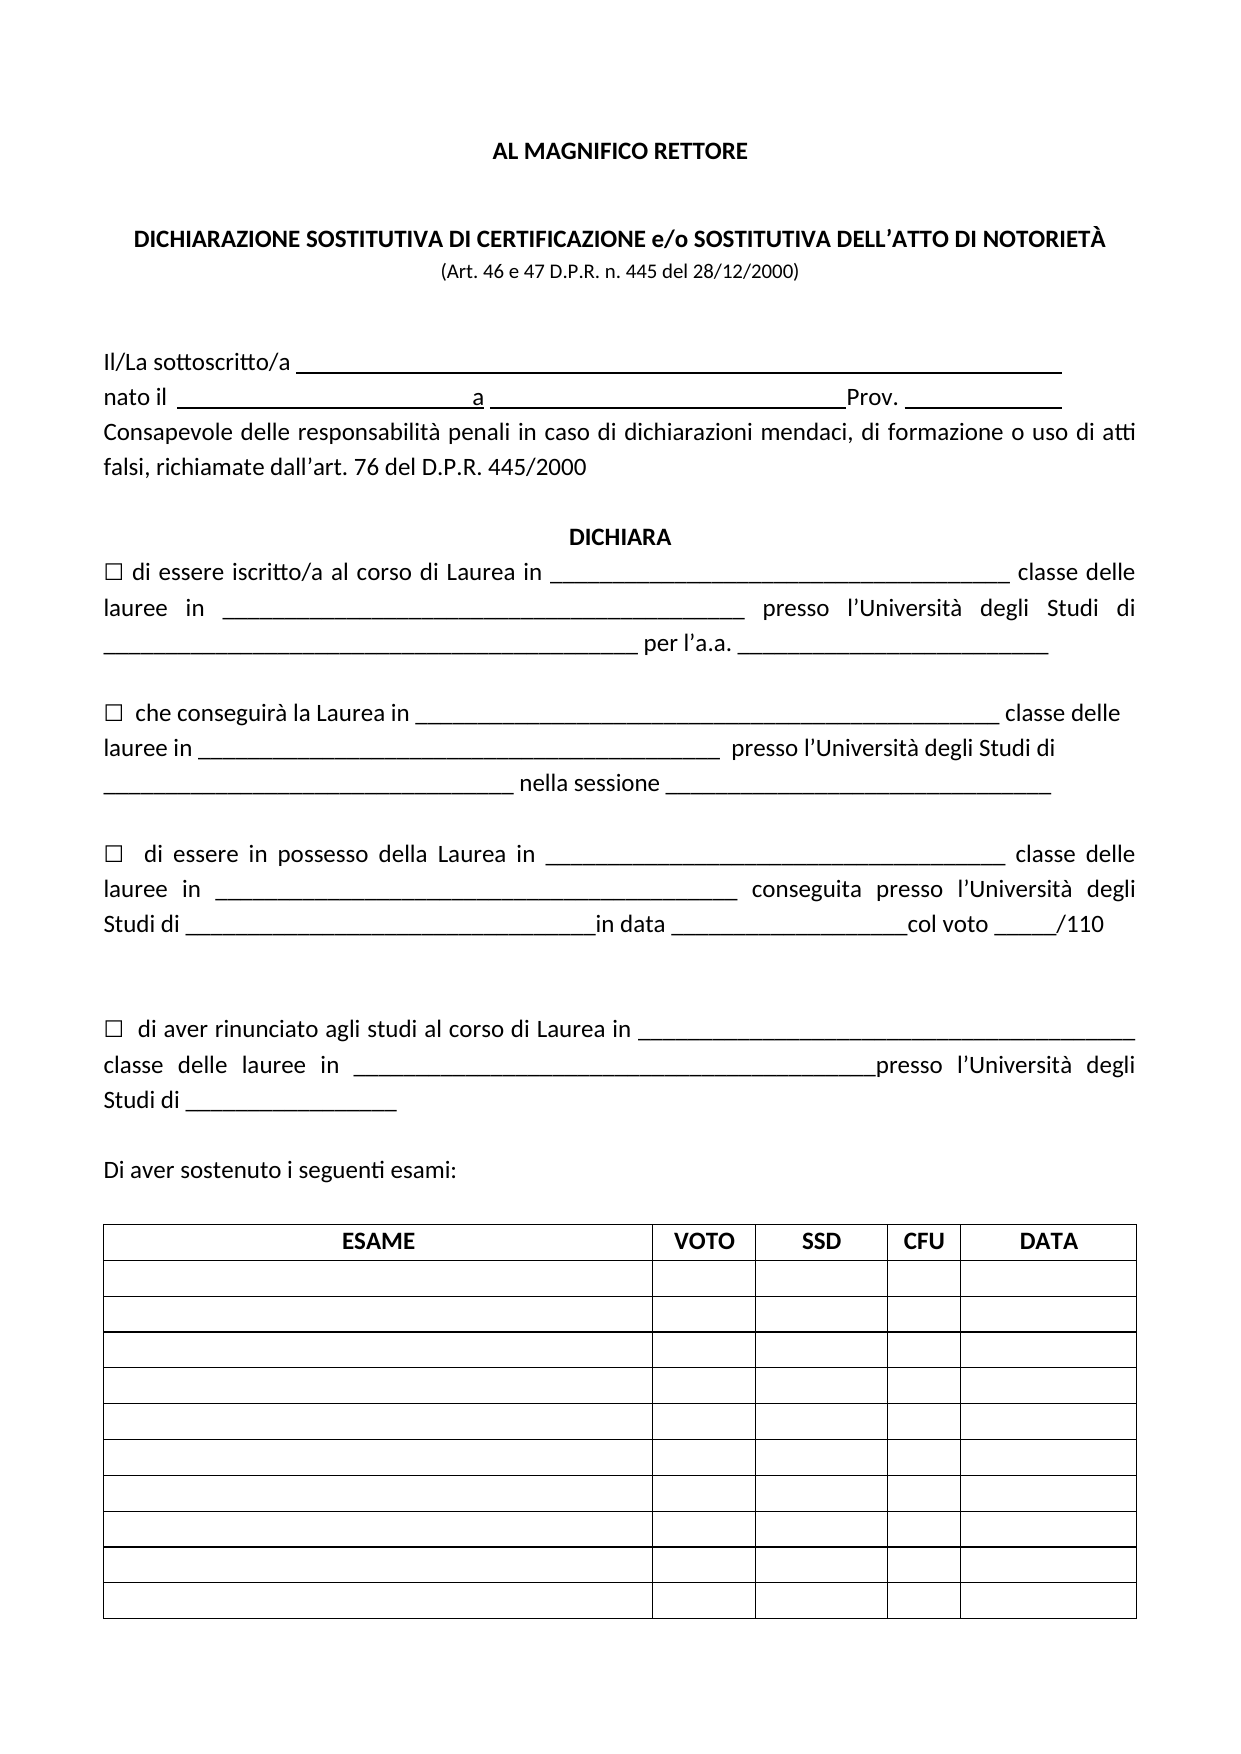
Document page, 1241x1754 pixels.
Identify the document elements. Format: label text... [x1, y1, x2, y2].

table_cell [888, 1512, 960, 1546]
table_cell [888, 1297, 960, 1331]
table_header VOTO [653, 1225, 755, 1260]
table_cell [756, 1583, 887, 1618]
table_cell [756, 1548, 887, 1582]
text di essere in possesso della Laurea in _____________________________________ classe delle lauree in __________________________________________ conseguita presso l’Università degli Studi di _________________________________in data ___________________col voto _____/110 [103, 837, 1137, 939]
table_cell [104, 1440, 652, 1475]
table_cell [961, 1548, 1136, 1582]
text di aver rinunciato agli studi al corso di Laurea in ________________________________________ classe delle lauree in __________________________________________presso l’Università degli Studi di _________________ [103, 1013, 1137, 1114]
table_header CFU [888, 1225, 960, 1260]
table_cell [888, 1404, 960, 1439]
table_cell [104, 1476, 652, 1511]
table_cell [756, 1404, 887, 1439]
table_cell [653, 1297, 755, 1331]
table_cell [961, 1476, 1136, 1511]
table_cell [653, 1476, 755, 1511]
table_cell [104, 1297, 652, 1331]
text Il/La sottoscritto/a [103, 346, 1137, 377]
table_cell [653, 1512, 755, 1546]
text che conseguirà la Laurea in _______________________________________________ classe delle lauree in __________________________________________ presso l’Università degli Studi di _________________________________ nella sessione _______________________________ [103, 697, 1137, 798]
table_cell [653, 1333, 755, 1367]
table_cell [961, 1440, 1136, 1475]
table_cell [961, 1333, 1136, 1367]
list di essere iscritto/a al corso di Laurea in _____________________________________ classe delle lauree in __________________________________________ presso l’Università degli Studi di ___________________________________________ per l’a.a. _________________________ [103, 556, 1137, 657]
text DICHIARA [103, 521, 1137, 552]
text DICHIARAZIONE SOSTITUTIVA DI CERTIFICAZIONE e/o SOSTITUTIVA DELL’ATTO DI NOTORIETÀ [103, 223, 1137, 254]
table_cell [653, 1368, 755, 1403]
table_cell [653, 1548, 755, 1582]
table_cell [104, 1404, 652, 1439]
table_cell [888, 1368, 960, 1403]
table_cell [756, 1261, 887, 1296]
text AL MAGNIFICO RETTORE [103, 135, 1137, 165]
table_cell [653, 1261, 755, 1296]
table_cell [756, 1440, 887, 1475]
table_cell [888, 1333, 960, 1367]
table_header ESAME [104, 1225, 652, 1260]
table_cell [756, 1297, 887, 1331]
text nato il a Prov. [103, 381, 1137, 412]
table_cell [961, 1297, 1136, 1331]
table_cell [961, 1368, 1136, 1403]
table_cell [961, 1583, 1136, 1618]
text Di aver sostenuto i seguenti esami: [103, 1154, 1137, 1184]
table_cell [888, 1261, 960, 1296]
table_cell [653, 1583, 755, 1618]
table_cell [104, 1333, 652, 1367]
table_cell [653, 1404, 755, 1439]
table_cell [756, 1368, 887, 1403]
table_cell [104, 1583, 652, 1618]
table_cell [104, 1368, 652, 1403]
table_header SSD [756, 1225, 887, 1260]
table_cell [756, 1333, 887, 1367]
table_cell [756, 1476, 887, 1511]
table_header DATA [961, 1225, 1136, 1260]
table_cell [888, 1583, 960, 1618]
table_cell [888, 1476, 960, 1511]
table_cell [961, 1404, 1136, 1439]
table_cell [104, 1261, 652, 1296]
table_cell [104, 1512, 652, 1546]
table_cell [961, 1512, 1136, 1546]
table_cell [961, 1261, 1136, 1296]
table_cell [653, 1440, 755, 1475]
text Consapevole delle responsabilità penali in caso di dichiarazioni mendaci, di formazione o uso di atti falsi, richiamate dall’art. 76 del D.P.R. 445/2000 [103, 416, 1137, 482]
table_cell [888, 1440, 960, 1475]
text (Art. 46 e 47 D.P.R. n. 445 del 28/12/2000) [103, 258, 1137, 284]
table_cell [756, 1512, 887, 1546]
table_cell [888, 1548, 960, 1582]
table_cell [104, 1548, 652, 1582]
